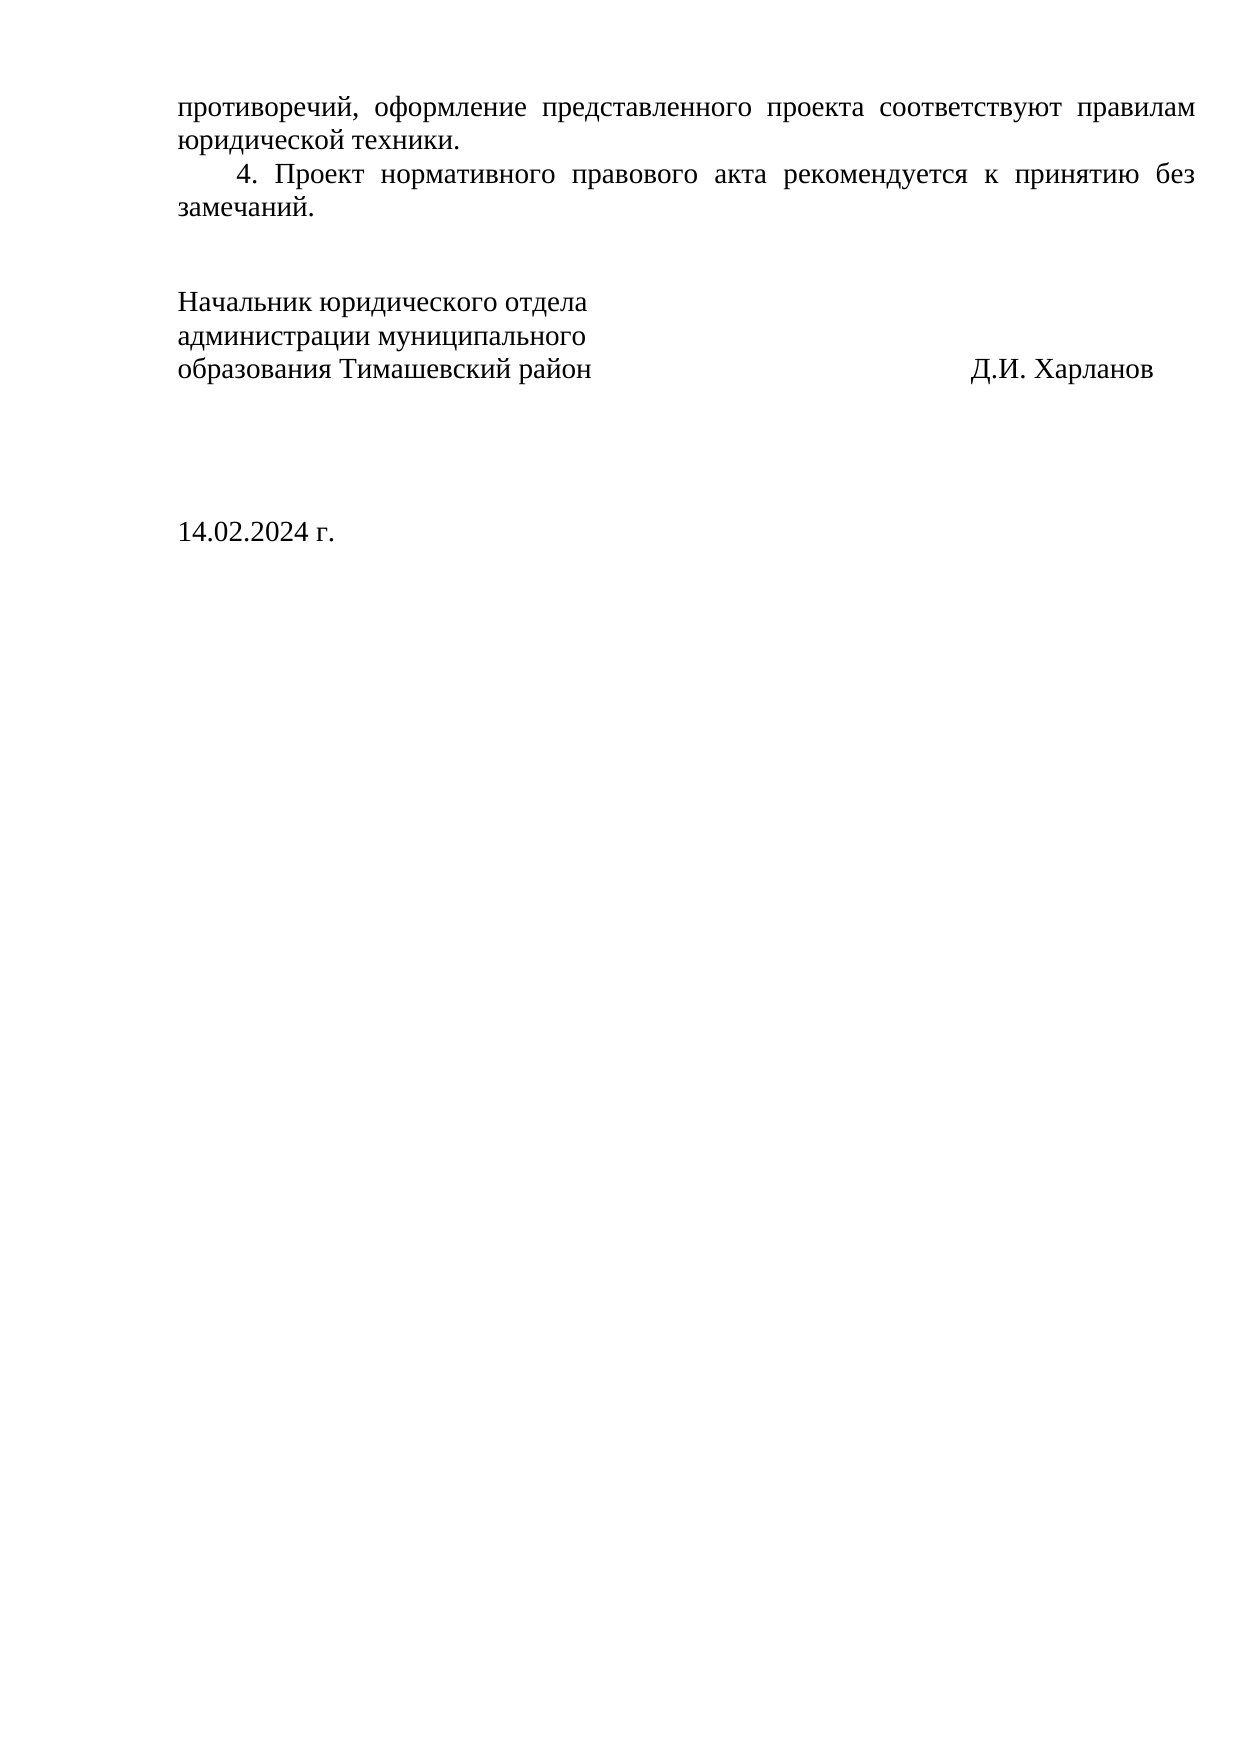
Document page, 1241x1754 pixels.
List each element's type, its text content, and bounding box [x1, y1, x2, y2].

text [177, 89, 1196, 156]
text образования Тимашевский район Д.И. Харланов [177, 351, 1167, 385]
text Начальник юридического отдела [177, 284, 1167, 318]
text 14.02.2024 г. [177, 514, 1167, 547]
text 4. Проект нормативного правового акта рекомендуется к принятию без замечаний. [177, 156, 1196, 223]
text администрации муниципального [177, 318, 1167, 351]
